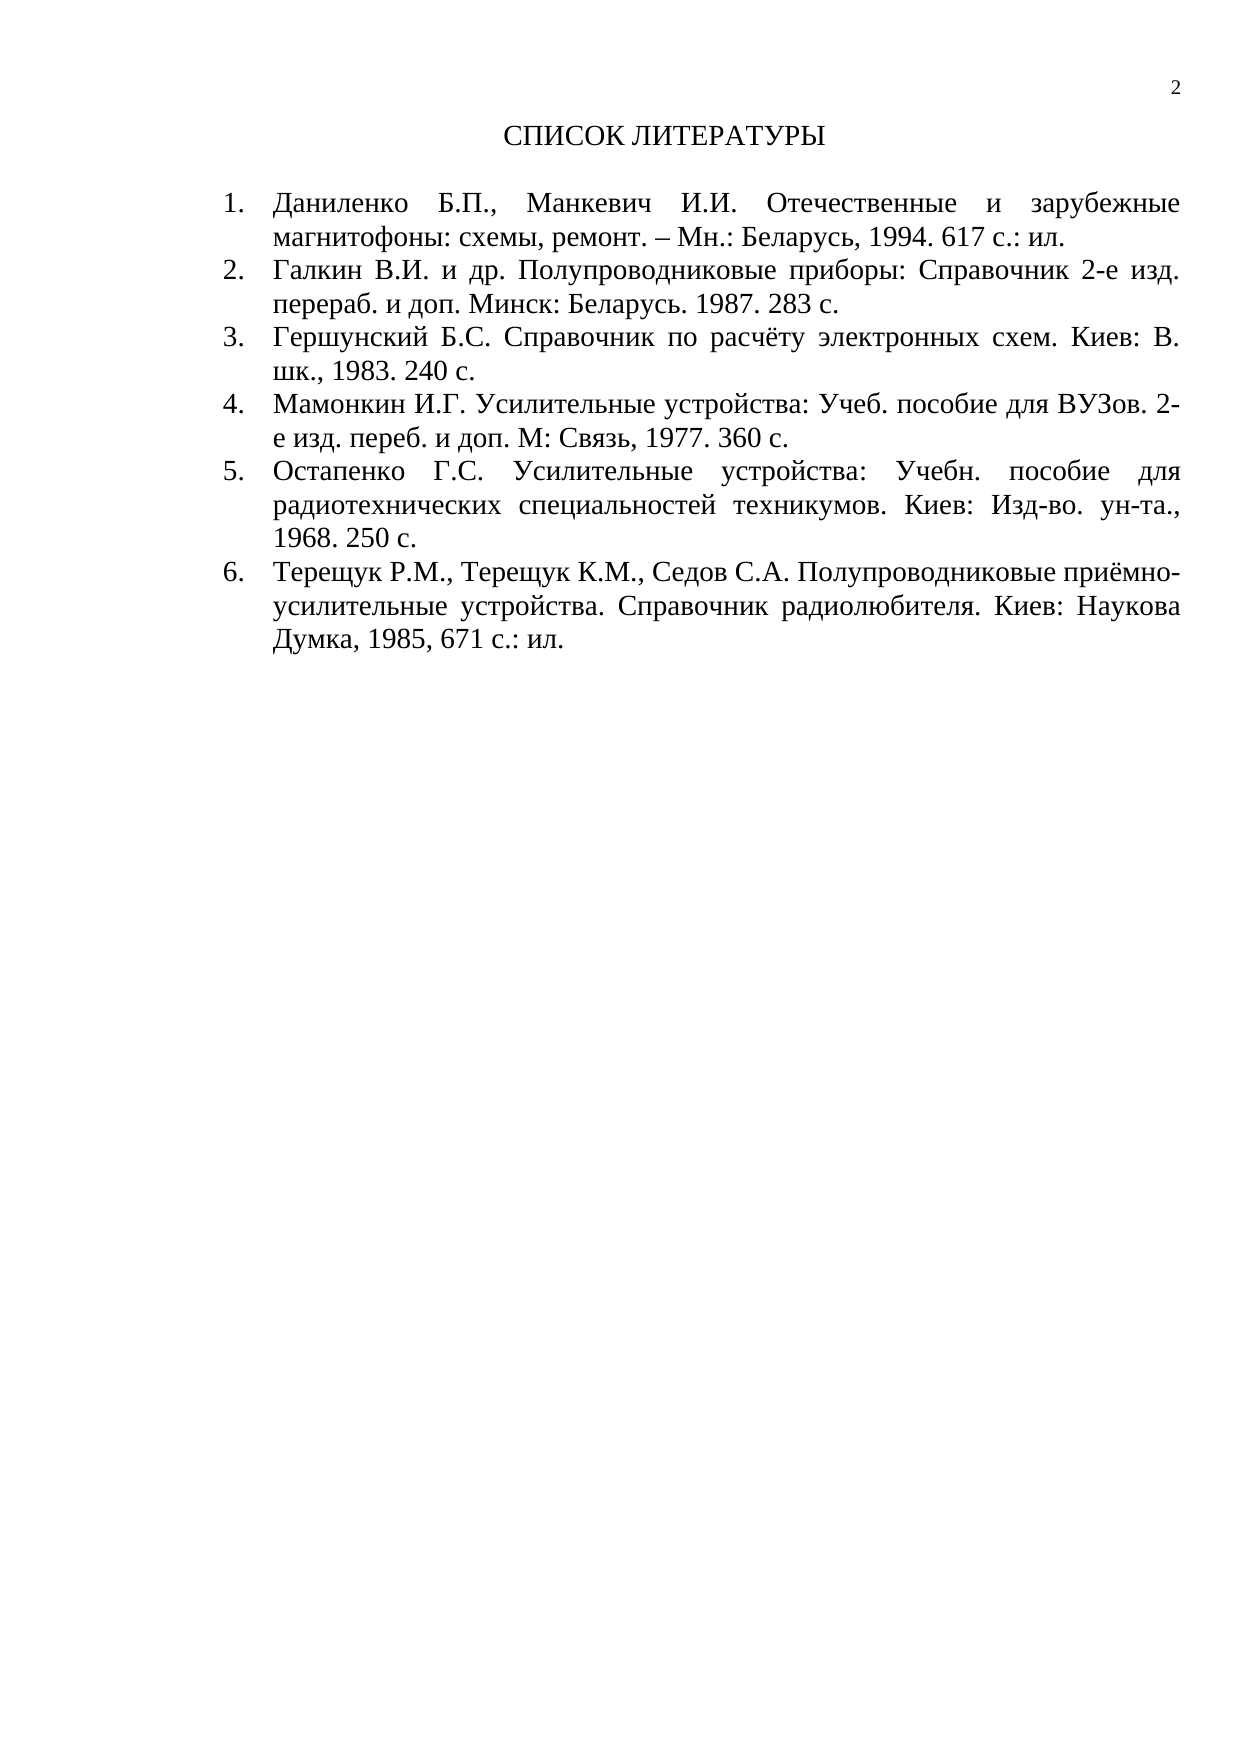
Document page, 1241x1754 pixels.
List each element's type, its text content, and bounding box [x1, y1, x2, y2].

list Мамонкин И.Г. Усилительные устройства: Учеб. пособие для ВУЗов. 2-е изд. переб. и доп. М: Связь, 1977. 360 с. [223, 386, 1181, 453]
list Галкин В.И. и др. Полупроводниковые приборы: Справочник 2-е изд. перераб. и доп. Минск: Беларусь. 1987. 283 с. [223, 252, 1181, 319]
list Терещук Р.М., Терещук К.М., Седов С.А. Полупроводниковые приёмно-усилительные устройства. Справочник радиолюбителя. Киев: Наукова Думка, 1985, 671 с.: ил. [223, 554, 1181, 655]
list Гершунский Б.С. Справочник по расчёту электронных схем. Киев: В. шк., 1983. 240 с. [223, 319, 1181, 386]
text СПИСОК ЛИТЕРАТУРЫ [148, 118, 1181, 152]
list Остапенко Г.С. Усилительные устройства: Учебн. пособие для радиотехнических специальностей техникумов. Киев: Изд-во. ун-та., 1968. 250 с. [223, 453, 1181, 554]
list Даниленко Б.П., Манкевич И.И. Отечественные и зарубежные магнитофоны: схемы, ремонт. – Мн.: Беларусь, 1994. 617 с.: ил. [223, 185, 1181, 252]
